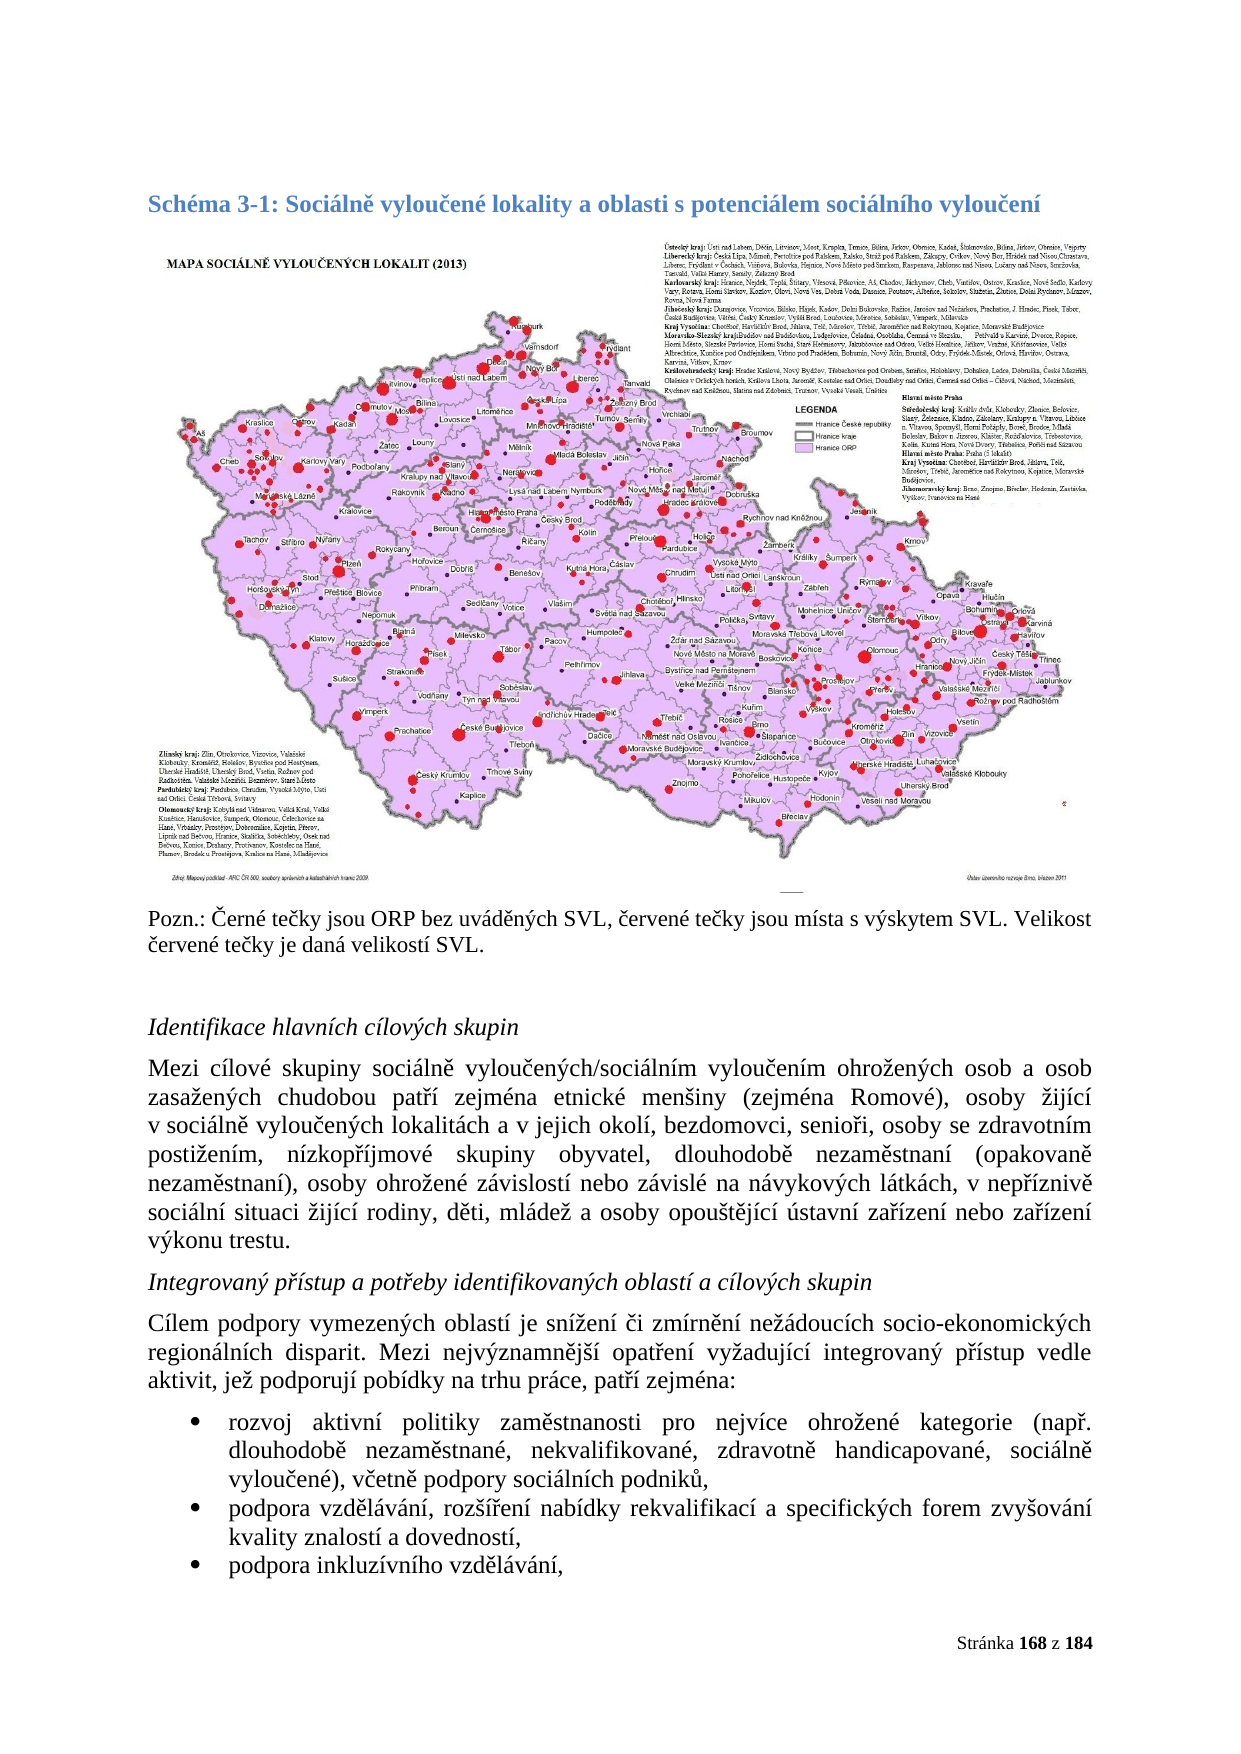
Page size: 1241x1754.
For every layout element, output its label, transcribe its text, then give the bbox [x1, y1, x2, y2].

text Pozn.: Černé tečky jsou ORP bez uváděných SVL, červené tečky jsou místa s výskytem SVL. Velikost červené tečky je daná velikostí SVL. [148, 905, 1092, 958]
picture [147, 230, 1093, 893]
text Mezi cílové skupiny sociálně vyloučených/sociálním vyloučením ohrožených osob a osob zasažených chudobou patří zejména etnické menšiny (zejména Romové), osoby žijící v sociálně vyloučených lokalitách a v jejich okolí, bezdomovci, senioři, osoby se zdravotním postižením, nízkopříjmové skupiny obyvatel, dlouhodobě nezaměstnaní (opakovaně nezaměstnaní), osoby ohrožené závislostí nebo závislé na návykových látkách, v nepříznivě sociální situaci žijící rodiny, děti, mládež a osoby opouštějící ústavní zařízení nebo zařízení výkonu trestu. [148, 1053, 1092, 1254]
text Identifikace hlavních cílových skupin [148, 1012, 1092, 1040]
list podpora inkluzívního vzdělávání, [191, 1550, 1092, 1579]
list rozvoj aktivní politiky zaměstnanosti pro nejvíce ohrožené kategorie (např. dlouhodobě nezaměstnané, nekvalifikované, zdravotně handicapované, sociálně vyloučené), včetně podpory sociálních podniků, [191, 1407, 1092, 1493]
list podpora vzdělávání, rozšíření nabídky rekvalifikací a specifických forem zvyšování kvality znalostí a dovedností, [191, 1493, 1092, 1550]
text Schéma 3-1: Sociálně vyloučené lokality a oblasti s potenciálem sociálního vyloučení [148, 189, 1092, 218]
text Cílem podpory vymezených oblastí je snížení či zmírnění nežádoucích socio-ekonomických regionálních disparit. Mezi nejvýznamnější opatření vyžadující integrovaný přístup vedle aktivit, jež podporují pobídky na trhu práce, patří zejména: [148, 1308, 1092, 1394]
text Integrovaný přístup a potřeby identifikovaných oblastí a cílových skupin [148, 1267, 1092, 1295]
